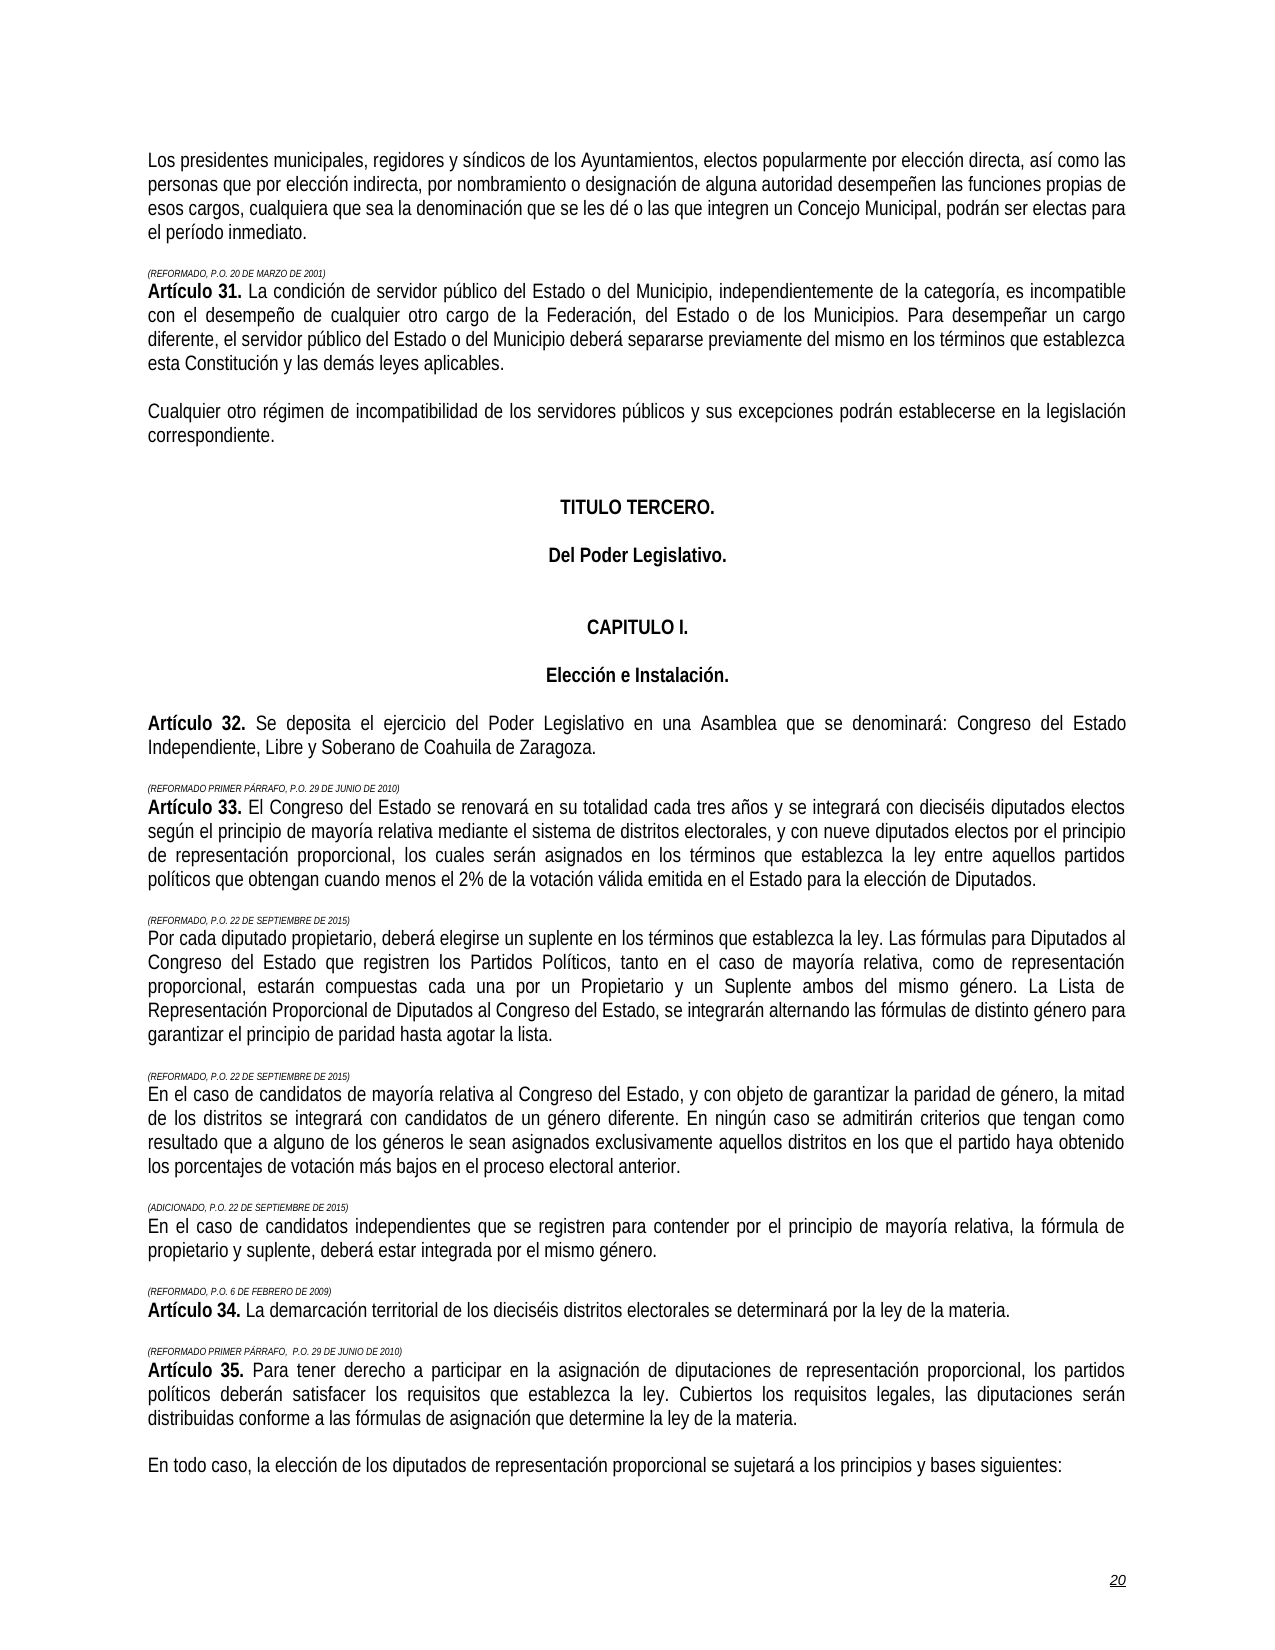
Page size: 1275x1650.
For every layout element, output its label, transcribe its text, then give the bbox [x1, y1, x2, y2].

text Por cada diputado propietario, deberá elegirse un suplente en los términos que establezca la ley. Las fórmulas para Diputados al Congreso del Estado que registren los Partidos Políticos, tanto en el caso de mayoría relativa, como de representación proporcional, estarán compuestas cada una por un Propietario y un Suplente ambos del mismo género. La Lista de Representación Proporcional de Diputados al Congreso del Estado, se integrarán alternando las fórmulas de distinto género para garantizar el principio de paridad hasta agotar la lista. [148, 926, 1127, 1046]
text TITULO TERCERO. [148, 495, 1127, 519]
text En el caso de candidatos de mayoría relativa al Congreso del Estado, y con objeto de garantizar la paridad de género, la mitad de los distritos se integrará con candidatos de un género diferente. En ningún caso se admitirán criterios que tengan como resultado que a alguno de los géneros le sean asignados exclusivamente aquellos distritos en los que el partido haya obtenido los porcentajes de votación más bajos en el proceso electoral anterior. [148, 1082, 1127, 1178]
text Cualquier otro régimen de incompatibilidad de los servidores públicos y sus excepciones podrán establecerse en la legislación correspondiente. [148, 399, 1127, 447]
text Artículo 34. La demarcación territorial de los dieciséis distritos electorales se determinará por la ley de la materia. [148, 1298, 1127, 1322]
text En el caso de candidatos independientes que se registren para contender por el principio de mayoría relativa, la fórmula de propietario y suplente, deberá estar integrada por el mismo género. [148, 1214, 1127, 1262]
text Artículo 31. La condición de servidor público del Estado o del Municipio, independientemente de la categoría, es incompatible con el desempeño de cualquier otro cargo de la Federación, del Estado o de los Municipios. Para desempeñar un cargo diferente, el servidor público del Estado o del Municipio deberá separarse previamente del mismo en los términos que establezca esta Constitución y las demás leyes aplicables. [148, 279, 1127, 375]
text Artículo 33. El Congreso del Estado se renovará en su totalidad cada tres años y se integrará con dieciséis diputados electos según el principio de mayoría relativa mediante el sistema de distritos electorales, y con nueve diputados electos por el principio de representación proporcional, los cuales serán asignados en los términos que establezca la ley entre aquellos partidos políticos que obtengan cuando menos el 2% de la votación válida emitida en el Estado para la elección de Diputados. [148, 794, 1127, 890]
text En todo caso, la elección de los diputados de representación proporcional se sujetará a los principios y bases siguientes: [148, 1453, 1127, 1477]
text CAPITULO I. [148, 615, 1127, 639]
text Los presidentes municipales, regidores y síndicos de los Ayuntamientos, electos popularmente por elección directa, así como las personas que por elección indirecta, por nombramiento o designación de alguna autoridad desempeñen las funciones propias de esos cargos, cualquiera que sea la denominación que se les dé o las que integren un Concejo Municipal, podrán ser electas para el período inmediato. [148, 148, 1127, 243]
text Artículo 32. Se deposita el ejercicio del Poder Legislativo en una Asamblea que se denominará: Congreso del Estado Independiente, Libre y Soberano de Coahuila de Zaragoza. [148, 711, 1127, 759]
text Artículo 35. Para tener derecho a participar en la asignación de diputaciones de representación proporcional, los partidos políticos deberán satisfacer los requisitos que establezca la ley. Cubiertos los requisitos legales, las diputaciones serán distribuidas conforme a las fórmulas de asignación que determine la ley de la materia. [148, 1358, 1127, 1429]
text Elección e Instalación. [148, 663, 1127, 687]
text Del Poder Legislativo. [148, 543, 1127, 567]
